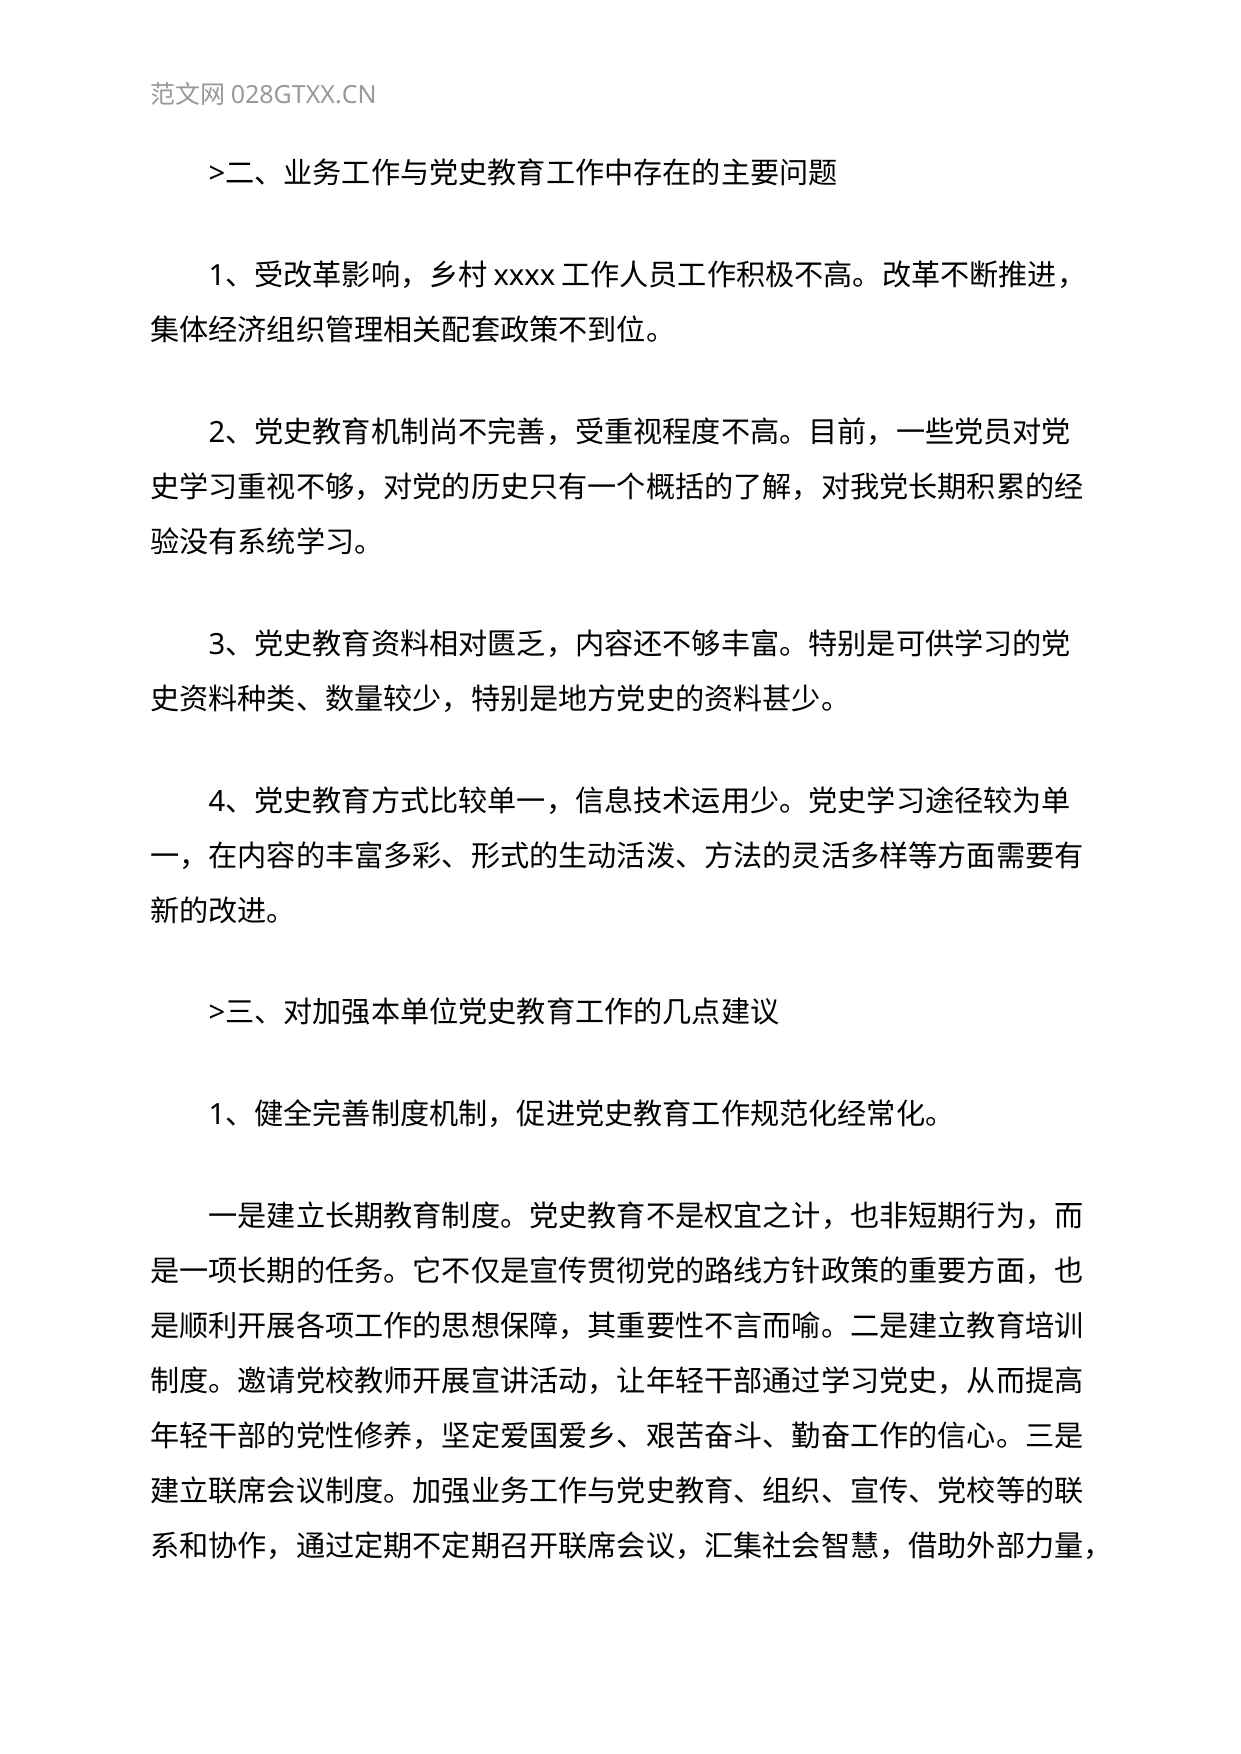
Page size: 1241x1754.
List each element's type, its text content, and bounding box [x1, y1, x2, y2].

text 4、党史教育方式比较单一，信息技术运用少。党史学习途径较为单一，在内容的丰富多彩、形式的生动活泼、方法的灵活多样等方面需要有新的改进。 [150, 777, 1090, 929]
text 2、党史教育机制尚不完善，受重视程度不高。目前，一些党员对党史学习重视不够，对党的历史只有一个概括的了解，对我党长期积累的经验没有系统学习。 [150, 409, 1090, 561]
text >三、对加强本单位党史教育工作的几点建议 [150, 989, 1090, 1031]
text 1、健全完善制度机制，促进党史教育工作规范化经常化。 [150, 1091, 1090, 1133]
text >二、业务工作与党史教育工作中存在的主要问题 [150, 150, 1090, 192]
text 1、受改革影响，乡村xxxx工作人员工作积极不高。改革不断推进，集体经济组织管理相关配套政策不到位。 [150, 252, 1090, 349]
text 3、党史教育资料相对匮乏，内容还不够丰富。特别是可供学习的党史资料种类、数量较少，特别是地方党史的资料甚少。 [150, 620, 1090, 718]
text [150, 1193, 1090, 1564]
